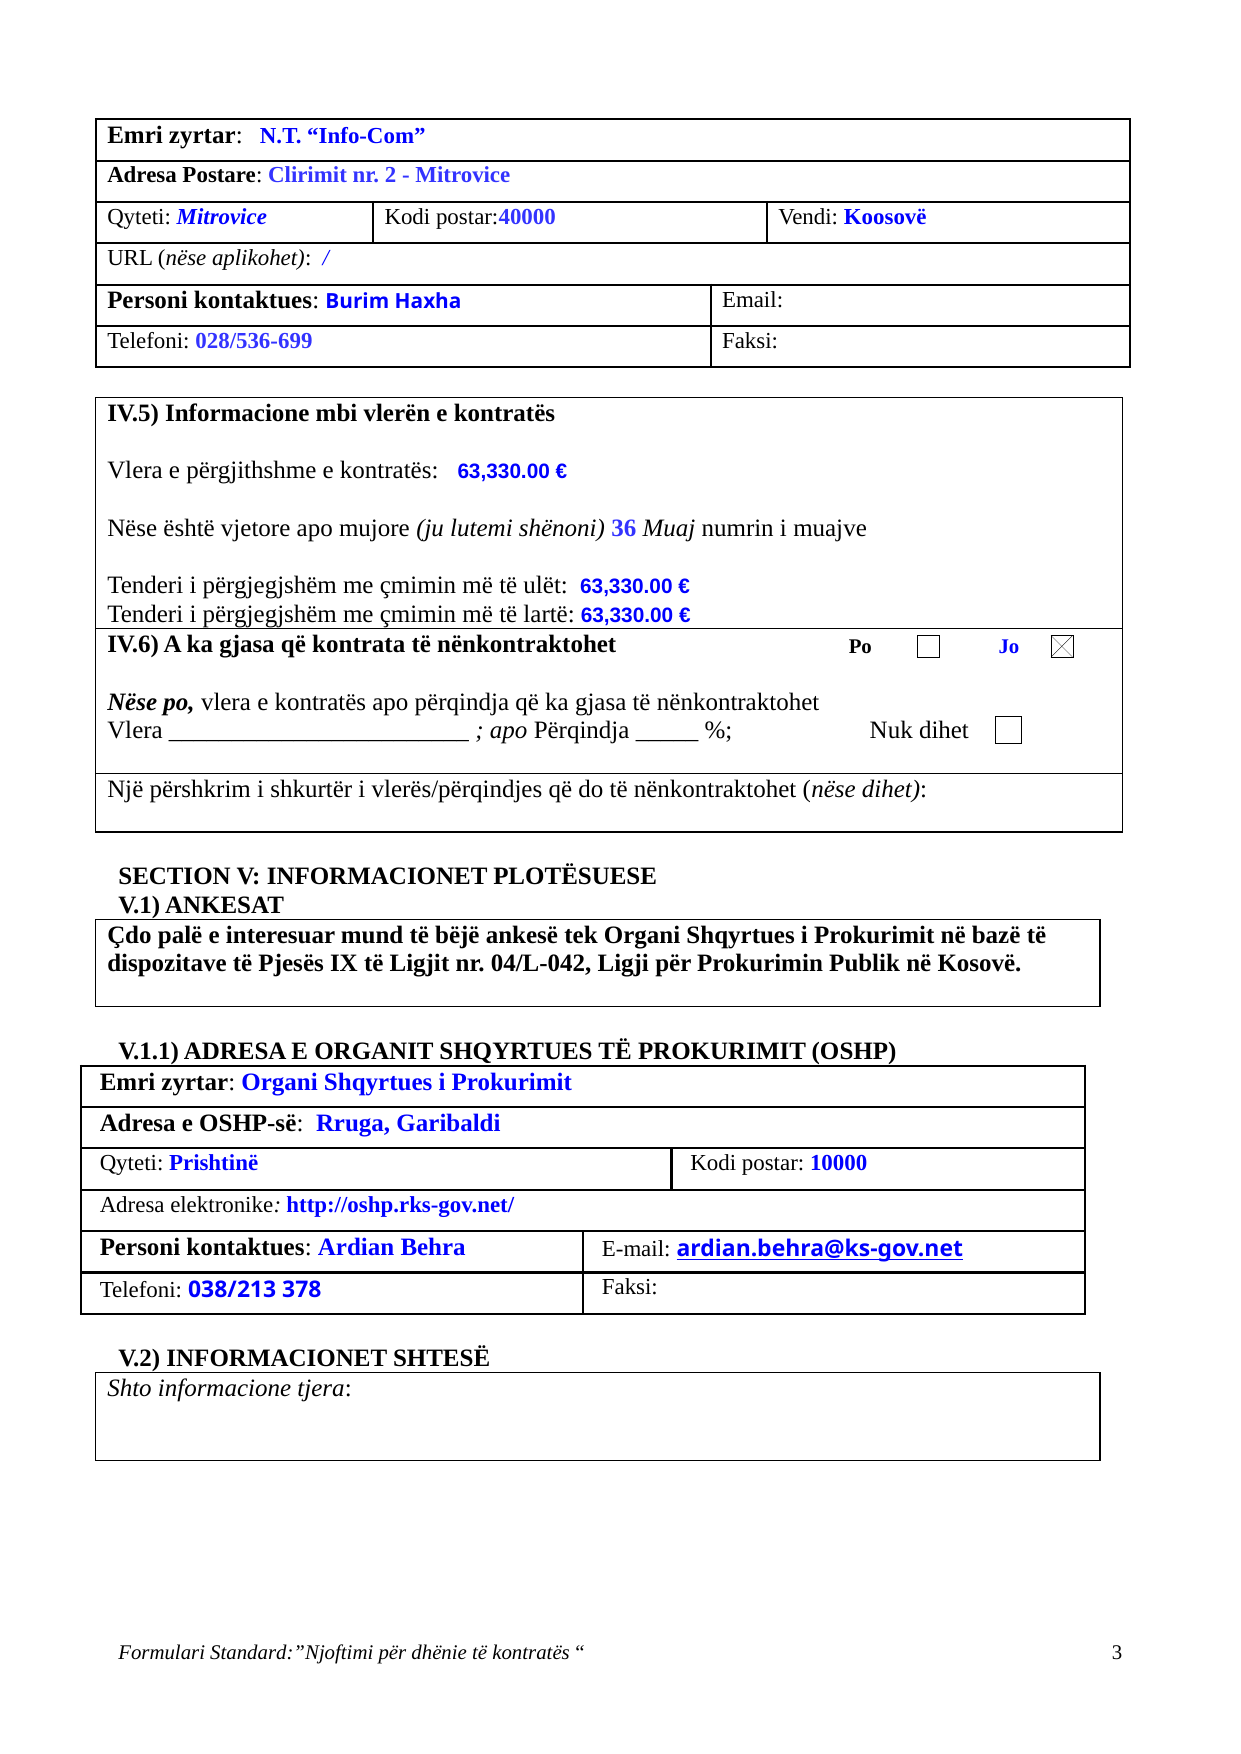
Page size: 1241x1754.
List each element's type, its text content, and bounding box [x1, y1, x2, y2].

table_cell Qyteti: Prishtinë [82, 1149, 670, 1189]
text V.1.1) ADRESA E ORGANIT SHQYRTUES TË PROKURIMIT (OSHP) [118, 1036, 1122, 1064]
table_cell Adresa elektronike: http://oshp.rks-gov.net/ [82, 1191, 1084, 1230]
text V.1) ANKESAT [118, 890, 1122, 919]
table_cell IV.6) A ka gjasa që kontrata të nënkontraktohet Nëse po, vlera e kontratës apo përqindja që ka gjasa të nënkontraktohet Vlera ________________________ ; apo Përqindja _____ %; Nuk dihet [96, 629, 1122, 773]
table_cell Email: [712, 286, 1129, 325]
table_cell Faksi: [712, 327, 1129, 366]
table_cell Qyteti: Mitrovice [97, 203, 372, 242]
table_header IV.5) Informacione mbi vlerën e kontratës Vlera e përgjithshme e kontratës: 63,330.00 € Nëse është vjetore apo mujore (ju lutemi shënoni) 36 Muaj numrin i muajve Tenderi i përgjegjshëm me çmimin më të ulët: 63,330.00 € Tenderi i përgjegjshëm me çmimin më të lartë: 63,330.00 € [96, 398, 1122, 628]
table_cell URL (nëse aplikohet): / [97, 244, 1129, 283]
table_cell Telefoni: 038/213 378 [82, 1274, 582, 1313]
table_cell Adresa Postare: Clirimit nr. 2 - Mitrovice [97, 162, 1129, 201]
table_cell Adresa e OSHP-së: Rruga, Garibaldi [82, 1108, 1084, 1147]
table_cell Telefoni: 028/536-699 [97, 327, 710, 366]
table_header Emri zyrtar: Organi Shqyrtues i Prokurimit [82, 1067, 1084, 1106]
table_header Çdo palë e interesuar mund të bëjë ankesë tek Organi Shqyrtues i Prokurimit në bazë të dispozitave të Pjesës IX të Ligjit nr. 04/L-042, Ligji për Prokurimin Publik në Kosovë. [96, 920, 1099, 1006]
table_cell Personi kontaktues: Burim Haxha [97, 286, 710, 325]
table_cell Kodi postar:40000 [374, 203, 766, 242]
table_cell Personi kontaktues: Ardian Behra [82, 1232, 582, 1271]
table_cell Emri zyrtar: N.T. “Info-Com” [97, 120, 1129, 159]
table_cell Kodi postar: 10000 [673, 1149, 1084, 1189]
text SECTION V: INFORMACIONET PLOTËSUESE [118, 861, 1122, 890]
table_cell E-mail: ardian.behra@ks-gov.net [584, 1232, 1084, 1271]
table_cell Vendi: Koosovë [768, 203, 1129, 242]
text V.2) INFORMACIONET SHTESË [118, 1343, 1122, 1372]
table_cell Një përshkrim i shkurtër i vlerës/përqindjes që do të nënkontraktohet (nëse dihet): [96, 774, 1122, 831]
table_header Shto informacione tjera: [96, 1373, 1099, 1459]
table_cell Faksi: [584, 1274, 1084, 1313]
